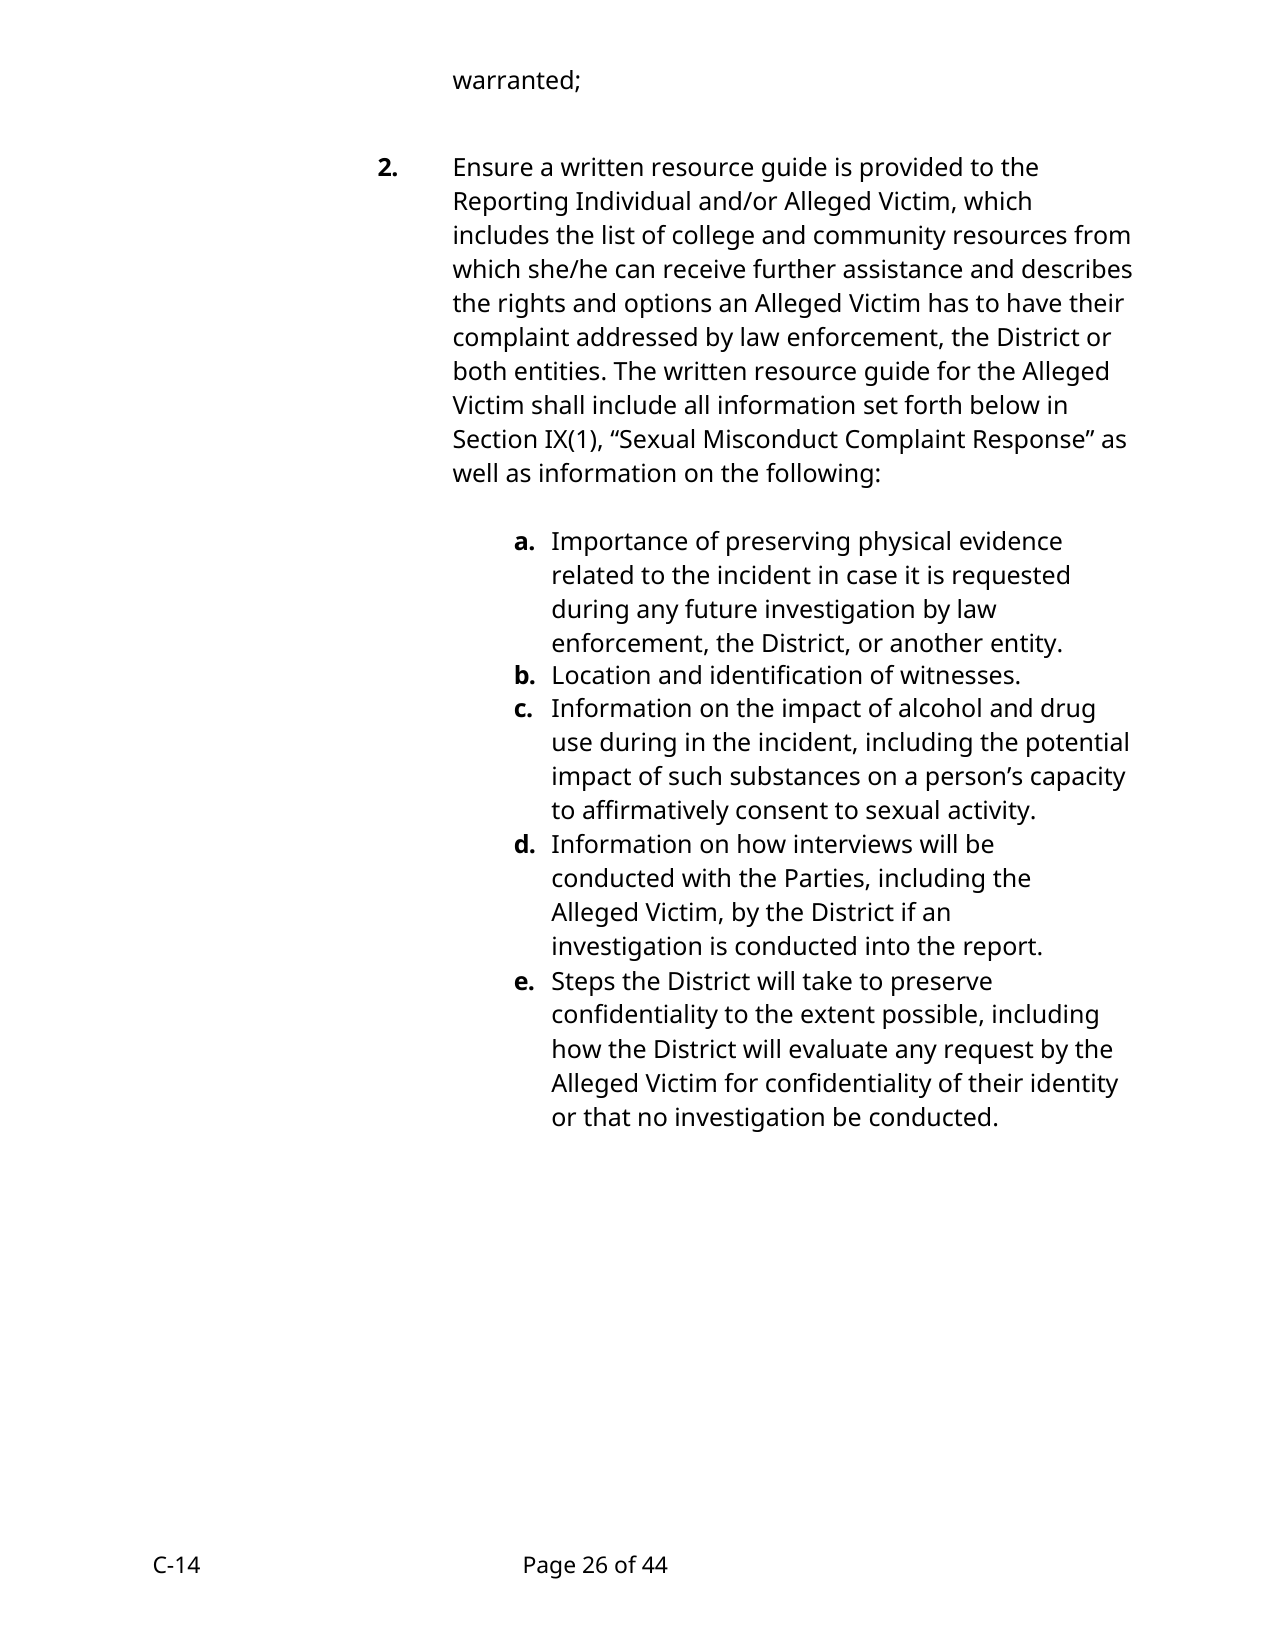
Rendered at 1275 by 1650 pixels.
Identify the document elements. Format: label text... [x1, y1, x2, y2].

list Ensure a written resource guide is provided to the Reporting Individual and/or Alleged Victim, which includes the list of college and community resources from which she/he can receive further assistance and describes the rights and options an Alleged Victim has to have their complaint addressed by law enforcement, the District or both entities. The written resource guide for the Alleged Victim shall include all information set forth below in Section IX(1), “Sexual Misconduct Complaint Response” as well as information on the following: [377, 149, 1135, 490]
list Information on how interviews will be conducted with the Parties, including the Alleged Victim, by the District if an investigation is conducted into the report. [514, 827, 1078, 963]
list Location and identification of witnesses. [514, 660, 1154, 691]
list Steps the District will take to preserve confidentiality to the extent possible, including how the District will evaluate any request by the Alleged Victim for confidentiality of their identity or that no investigation be conducted. [514, 963, 1140, 1133]
list Information on the impact of alcohol and drug use during in the incident, including the potential impact of such substances on a person’s capacity to affirmatively consent to sexual activity. [514, 691, 1133, 827]
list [377, 62, 1120, 97]
list Importance of preserving physical evidence related to the incident in case it is requested during any future investigation by law enforcement, the District, or another entity. [514, 524, 1114, 660]
